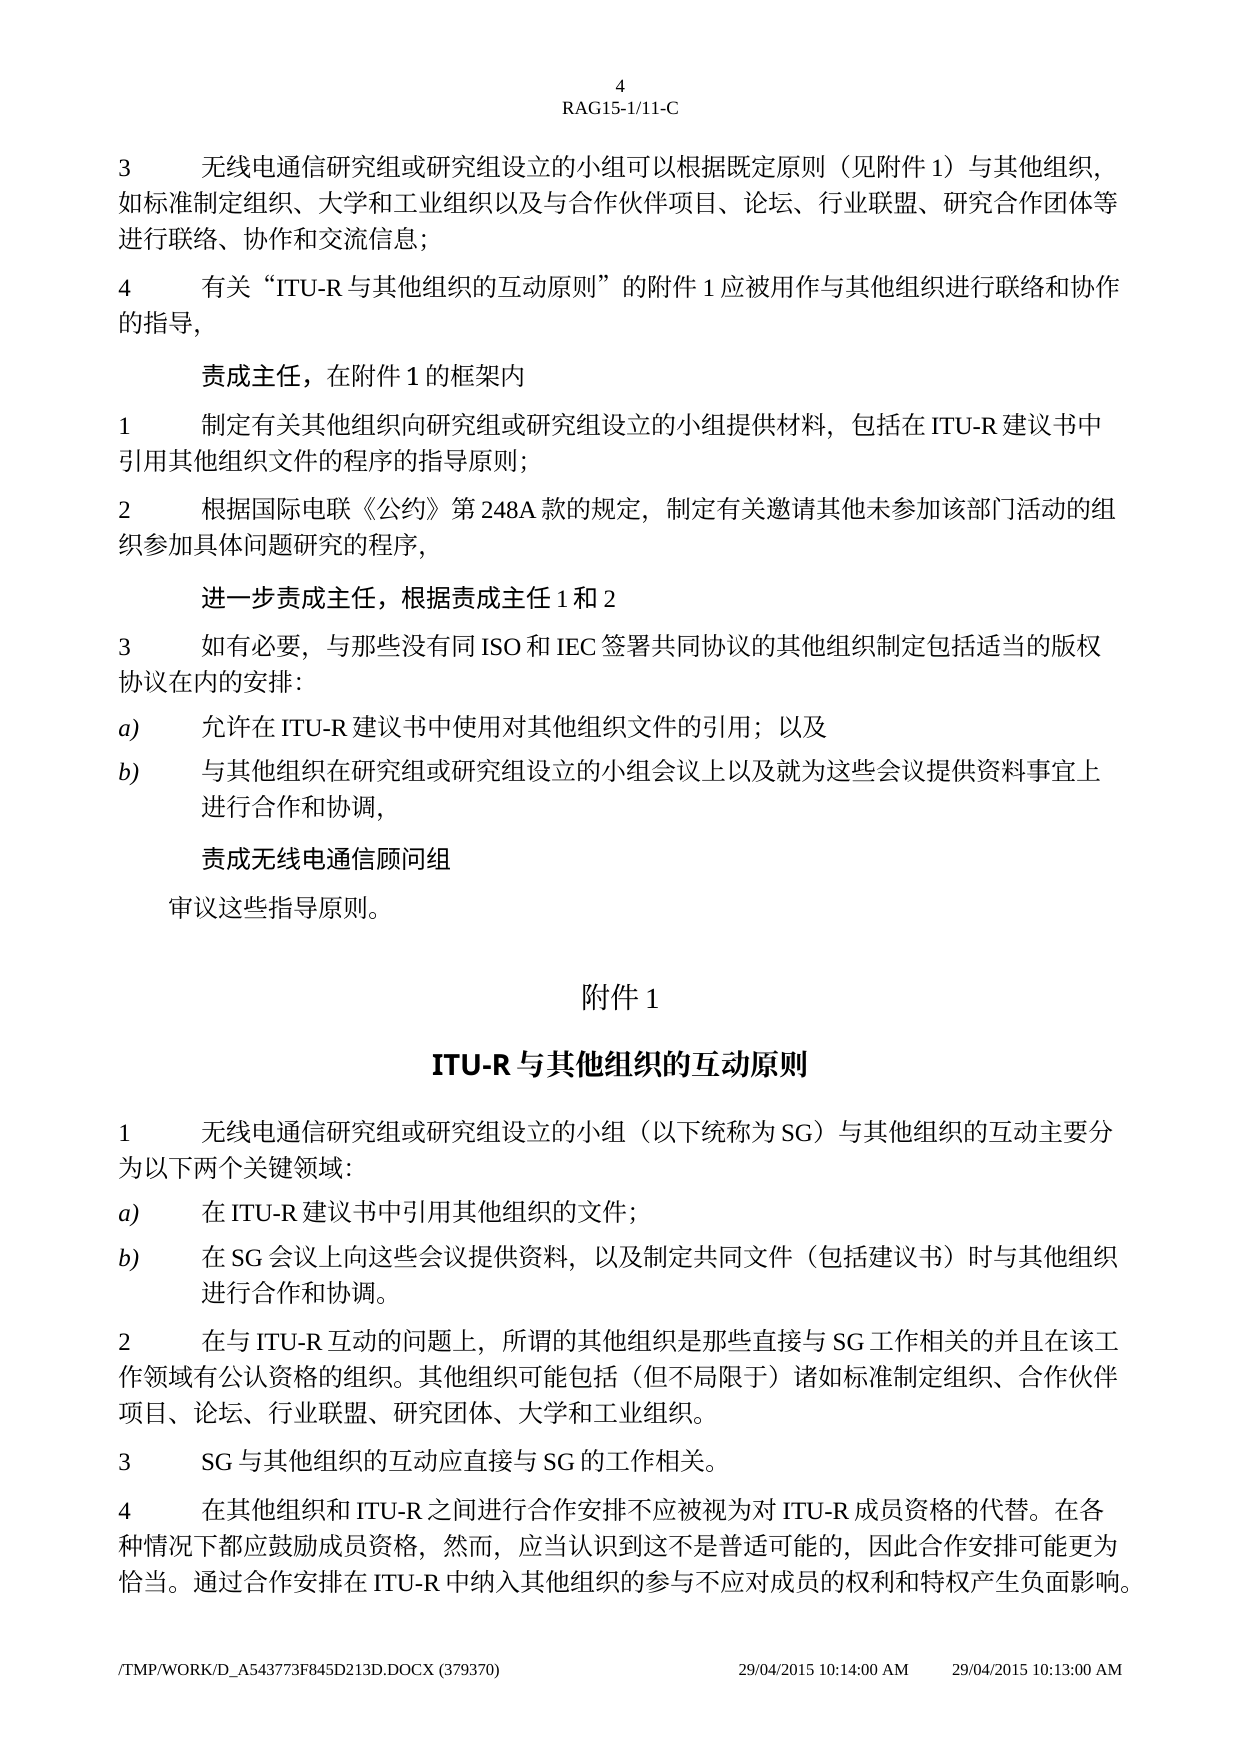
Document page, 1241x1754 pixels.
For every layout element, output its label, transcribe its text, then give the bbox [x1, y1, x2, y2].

text 3 无线电通信研究组或研究组设立的小组可以根据既定原则（见附件1）与其他组织，如标准制定组织、大学和工业组织以及与合作伙伴项目、论坛、行业联盟、研究合作团体等进行联络、协作和交流信息； [118, 148, 1122, 256]
text 2 根据国际电联《公约》第248A款的规定，制定有关邀请其他未参加该部门活动的组织参加具体问题研究的程序， [118, 490, 1122, 562]
text 4 有关“ITU-R与其他组织的互动原则”的附件1应被用作与其他组织进行联络和协作的指导， [118, 268, 1122, 340]
text b) 与其他组织在研究组或研究组设立的小组会议上以及就为这些会议提供资料事宜上进行合作和协调， [118, 751, 1122, 823]
text 2 在与ITU-R互动的问题上，所谓的其他组织是那些直接与SG工作相关的并且在该工作领域有公认资格的组织。其他组织可能包括（但不局限于）诸如标准制定组织、合作伙伴项目、论坛、行业联盟、研究团体、大学和工业组织。 [118, 1322, 1122, 1429]
text 1 无线电通信研究组或研究组设立的小组（以下统称为SG）与其他组织的互动主要分为以下两个关键领域： [118, 1113, 1122, 1185]
text 1 制定有关其他组织向研究组或研究组设立的小组提供材料，包括在ITU-R建议书中引用其他组织文件的程序的指导原则； [118, 405, 1122, 477]
text 附件1 [118, 975, 1122, 1017]
text b) 在SG会议上向这些会议提供资料，以及制定共同文件（包括建议书）时与其他组织进行合作和协调。 [118, 1237, 1122, 1309]
text a) 在ITU-R建议书中引用其他组织的文件； [118, 1193, 1122, 1229]
text 4 在其他组织和ITU-R之间进行合作安排不应被视为对ITU-R成员资格的代替。在各种情况下都应鼓励成员资格，然而，应当认识到这不是普适可能的，因此合作安排可能更为恰当。通过合作安排在ITU-R中纳入其他组织的参与不应对成员的权利和特权产生负面影响。 [118, 1490, 1122, 1598]
title ITU-R与其他组织的互动原则 [118, 1042, 1122, 1084]
text a) 允许在ITU-R建议书中使用对其他组织文件的引用；以及 [118, 707, 1122, 743]
text 责成无线电通信顾问组 [201, 840, 1122, 876]
text 进一步责成主任，根据责成主任1和2 [201, 578, 1122, 614]
text 审议这些指导原则。 [118, 889, 1122, 925]
text 责成主任，在附件1的框架内 [201, 357, 1122, 393]
text 3 SG与其他组织的互动应直接与SG的工作相关。 [118, 1442, 1122, 1478]
text 3 如有必要，与那些没有同ISO和IEC签署共同协议的其他组织制定包括适当的版权协议在内的安排： [118, 627, 1122, 699]
